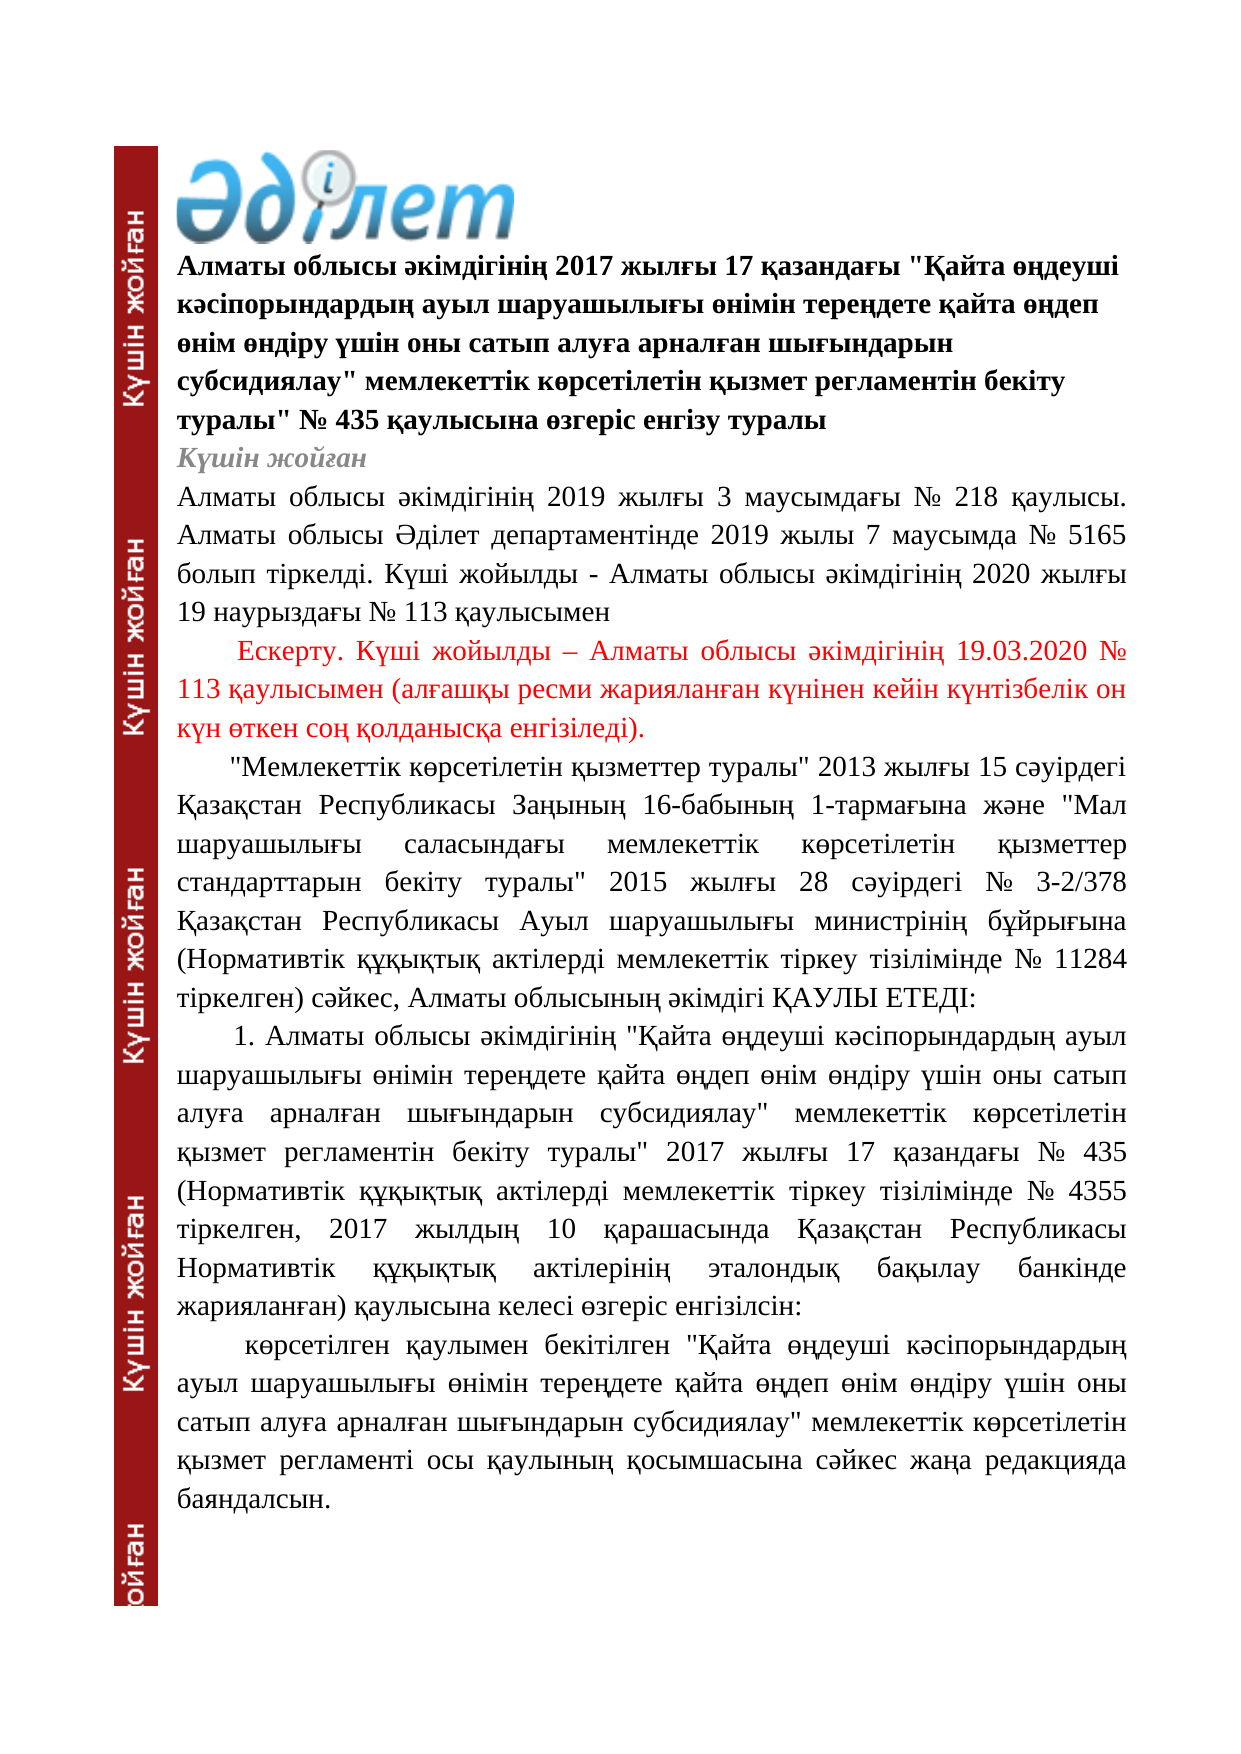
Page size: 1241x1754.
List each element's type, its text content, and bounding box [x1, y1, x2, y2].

text Алматы облысы әкімдігінің 2019 жылғы 3 маусымдағы № 218 қаулысы. Алматы облысы Әділет департаментінде 2019 жылы 7 маусымда № 5165 болып тіркелді. Күші жойылды - Алматы облысы әкімдігінің 2020 жылғы 19 наурыздағы № 113 қаулысымен [112, 479, 1128, 628]
text "Мемлекеттік көрсетілетін қызметтер туралы" 2013 жылғы 15 сәуірдегі Қазақстан Республикасы Заңының 16-бабының 1-тармағына және "Мал шаруашылығы саласындағы мемлекеттік көрсетілетін қызметтер стандарттарын бекіту туралы" 2015 жылғы 28 сәуірдегі № 3-2/378 Қазақстан Республикасы Ауыл шаруашылығы министрінің бұйрығына (Нормативтік құқықтық актілерді мемлекеттік тіркеу тізілімінде № 11284 тіркелген) сәйкес, Алматы облысының әкімдігі ҚАУЛЫ ЕТЕДІ: [112, 749, 1128, 1013]
picture [114, 1013, 158, 1018]
picture [114, 146, 158, 248]
text Алматы облысы әкімдігінің 2017 жылғы 17 қазандағы "Қайта өңдеуші кәсіпорындардың ауыл шаруашылығы өнімін тереңдете қайта өңдеп өнім өндіру үшін оны сатып алуға арналған шығындарын субсидиялау" мемлекеттік көрсетілетін қызмет регламентін бекіту туралы" № 435 қаулысына өзгеріс енгізу туралы [112, 248, 1128, 435]
text 1. Алматы облысы әкімдігінің "Қайта өңдеуші кәсіпорындардың ауыл шаруашылығы өнімін тереңдете қайта өңдеп өнім өндіру үшін оны сатып алуға арналған шығындарын субсидиялау" мемлекеттік көрсетілетін қызмет регламентін бекіту туралы" 2017 жылғы 17 қазандағы № 435 (Нормативтік құқықтық актілерді мемлекеттік тіркеу тізілімінде № 4355 тіркелген, 2017 жылдың 10 қарашасында Қазақстан Республикасы Нормативтік құқықтық актілерінің эталондық бақылау банкінде жарияланған) қаулысына келесі өзгеріс енгізілсін: [112, 1018, 1128, 1322]
picture [114, 1514, 158, 1606]
picture [114, 474, 158, 479]
text көрсетілген қаулымен бекітілген "Қайта өңдеуші кәсіпорындардың ауыл шаруашылығы өнімін тереңдете қайта өңдеп өнім өндіру үшін оны сатып алуға арналған шығындарын субсидиялау" мемлекеттік көрсетілетін қызмет регламенті осы қаулының қосымшасына сәйкес жаңа редакцияда баяндалсын. [112, 1327, 1128, 1514]
picture [114, 744, 158, 749]
picture [114, 1322, 158, 1327]
picture [114, 628, 158, 633]
text Ескерту. Күші жойылды – Алматы облысы әкімдігінің 19.03.2020 № 113 қаулысымен (алғашқы ресми жарияланған күнінен кейін күнтізбелік он күн өткен соң қолданысқа енгізіледі). [112, 633, 1128, 744]
picture [176, 150, 515, 244]
text Күшін жойған [112, 440, 1128, 474]
picture [114, 435, 158, 440]
